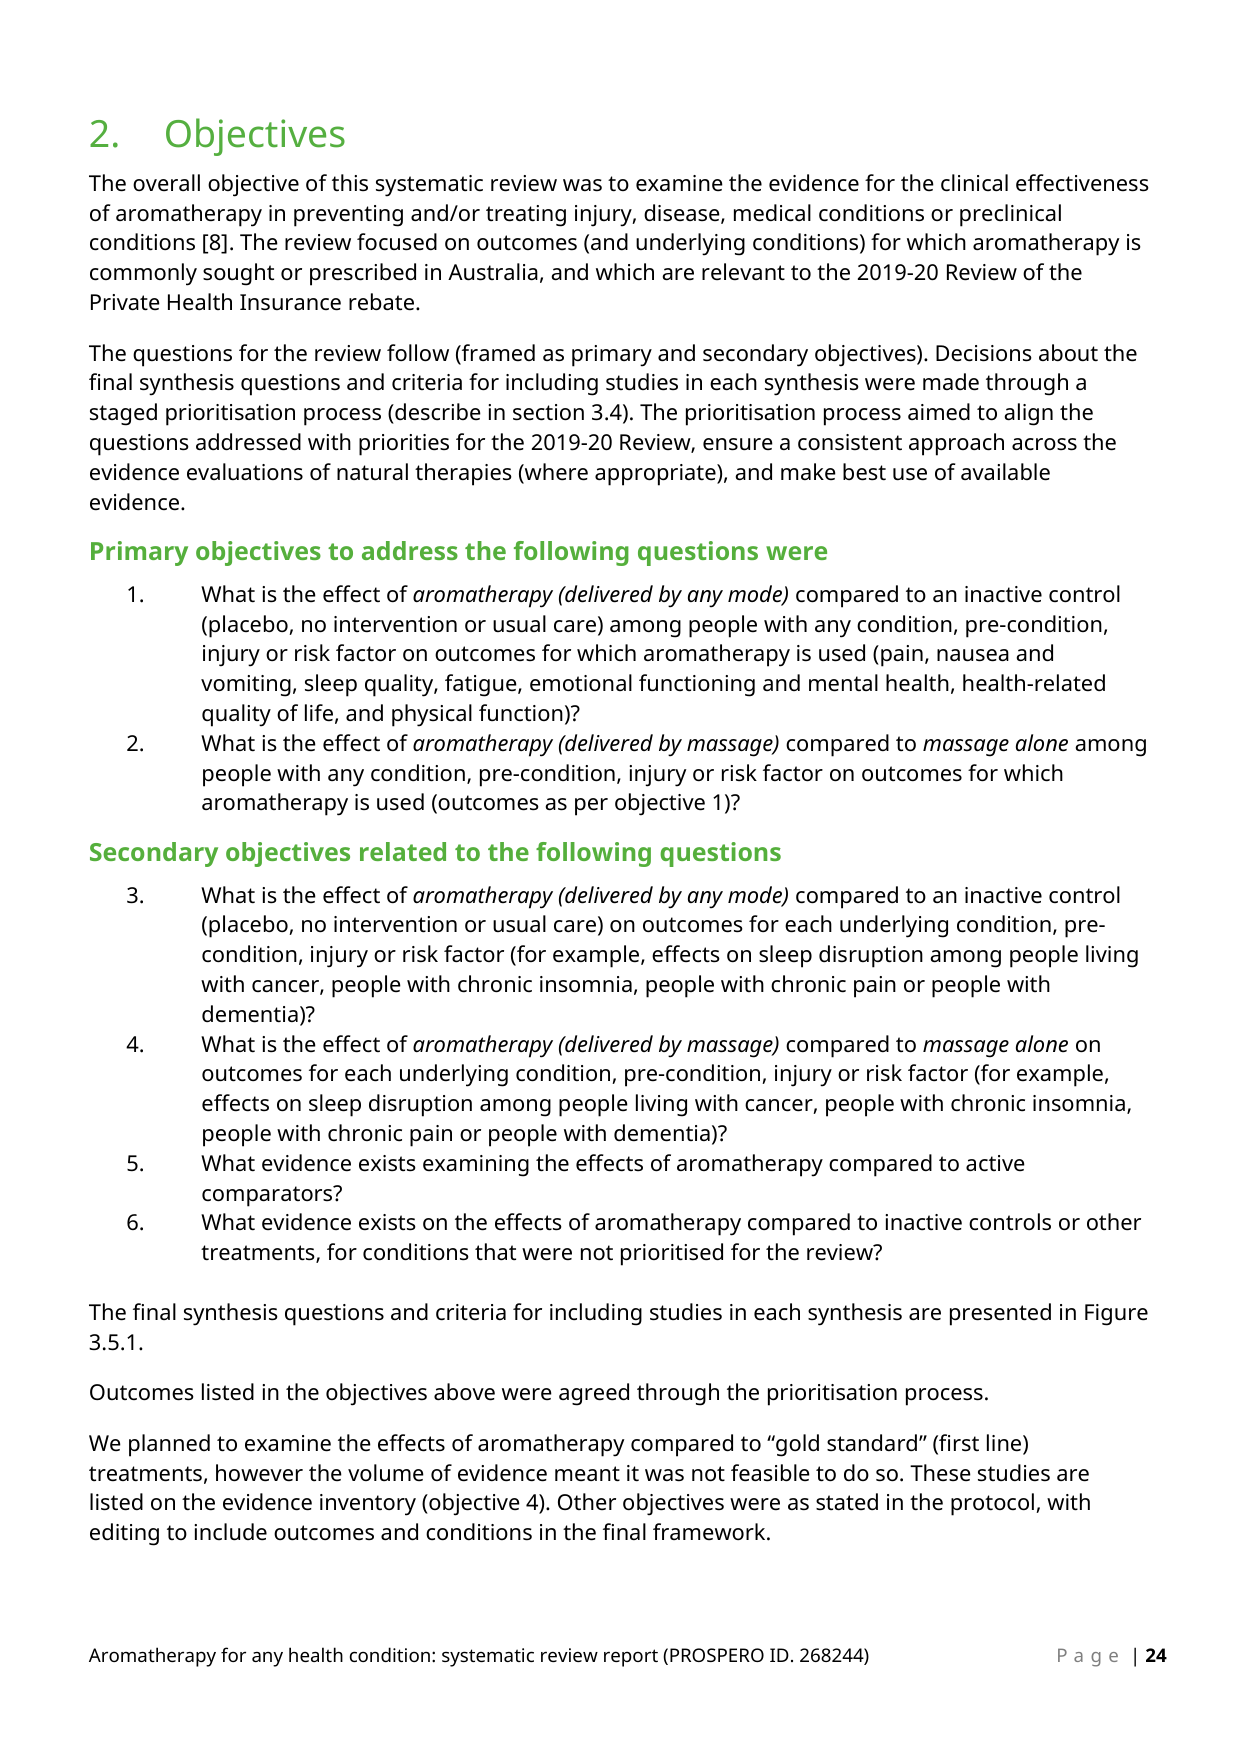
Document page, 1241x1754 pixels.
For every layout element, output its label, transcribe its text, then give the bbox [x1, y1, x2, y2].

text The final synthesis questions and criteria for including studies in each synthesis are presented in Figure 3.5.1. [89, 1267, 1152, 1356]
list What is the effect of aromatherapy (delivered by massage) compared to massage alone on outcomes for each underlying condition, pre-condition, injury or risk factor (for example, effects on sleep disruption among people living with cancer, people with chronic insomnia, people with chronic pain or people with dementia)? [126, 1029, 1152, 1148]
text Outcomes listed in the objectives above were agreed through the prioritisation process. [89, 1377, 1152, 1407]
list What is the effect of aromatherapy (delivered by massage) compared to massage alone among people with any condition, pre-condition, injury or risk factor on outcomes for which aromatherapy is used (outcomes as per objective 1)? [126, 728, 1152, 817]
text The overall objective of this systematic review was to examine the evidence for the clinical effectiveness of aromatherapy in preventing and/or treating injury, disease, medical conditions or preclinical conditions [8]. The review focused on outcomes (and underlying conditions) for which aromatherapy is commonly sought or prescribed in Australia, and which are relevant to the 2019-20 Review of the Private Health Insurance rebate. [89, 168, 1152, 317]
subtitle Primary objectives to address the following questions were [89, 537, 1152, 566]
list What evidence exists examining the effects of aromatherapy compared to active comparators? [126, 1148, 1152, 1207]
list What is the effect of aromatherapy (delivered by any mode) compared to an inactive control (placebo, no intervention or usual care) on outcomes for each underlying condition, pre-condition, injury or risk factor (for example, effects on sleep disruption among people living with cancer, people with chronic insomnia, people with chronic pain or people with dementia)? [126, 880, 1152, 1029]
list What is the effect of aromatherapy (delivered by any mode) compared to an inactive control (placebo, no intervention or usual care) among people with any condition, pre-condition, injury or risk factor on outcomes for which aromatherapy is used (pain, nausea and vomiting, sleep quality, fatigue, emotional functioning and mental health, health-related quality of life, and physical function)? [126, 579, 1152, 728]
subtitle 2. Objectives [89, 114, 1152, 155]
text The questions for the review follow (framed as primary and secondary objectives). Decisions about the final synthesis questions and criteria for including studies in each synthesis were made through a staged prioritisation process (describe in section 3.4). The prioritisation process aimed to align the questions addressed with priorities for the 2019-20 Review, ensure a consistent approach across the evidence evaluations of natural therapies (where appropriate), and make best use of available evidence. [89, 338, 1152, 516]
subtitle Secondary objectives related to the following questions [89, 838, 1152, 867]
list What evidence exists on the effects of aromatherapy compared to inactive controls or other treatments, for conditions that were not prioritised for the review? [126, 1207, 1152, 1267]
text We planned to examine the effects of aromatherapy compared to “gold standard” (first line) treatments, however the volume of evidence meant it was not feasible to do so. These studies are listed on the evidence inventory (objective 4). Other objectives were as stated in the protocol, with editing to include outcomes and conditions in the final framework. [89, 1428, 1152, 1547]
